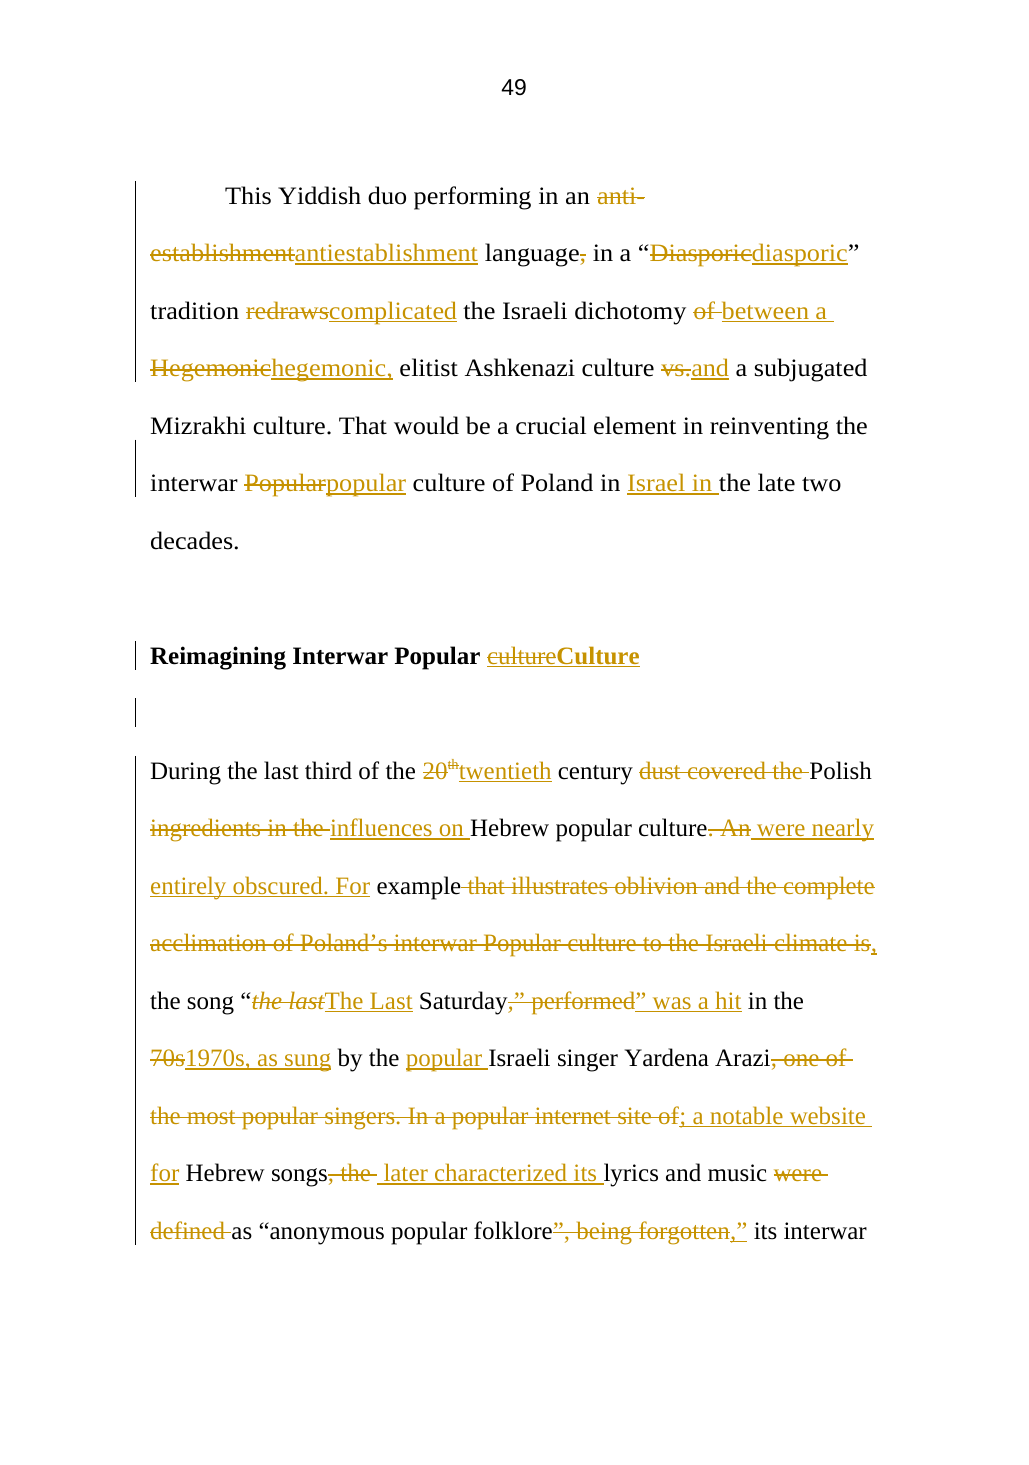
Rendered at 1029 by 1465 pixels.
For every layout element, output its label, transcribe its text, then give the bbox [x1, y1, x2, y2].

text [150, 756, 878, 1245]
text Reimagining Interwar Popular [150, 641, 878, 670]
text This Yiddish duo performing in an language in a “” tradition the Israeli dichotomy elitist Ashkenazi culture a subjugated Mizrakhi culture. That would be a crucial element in reinventing the interwar culture of Poland in the late two decades. [150, 181, 878, 555]
